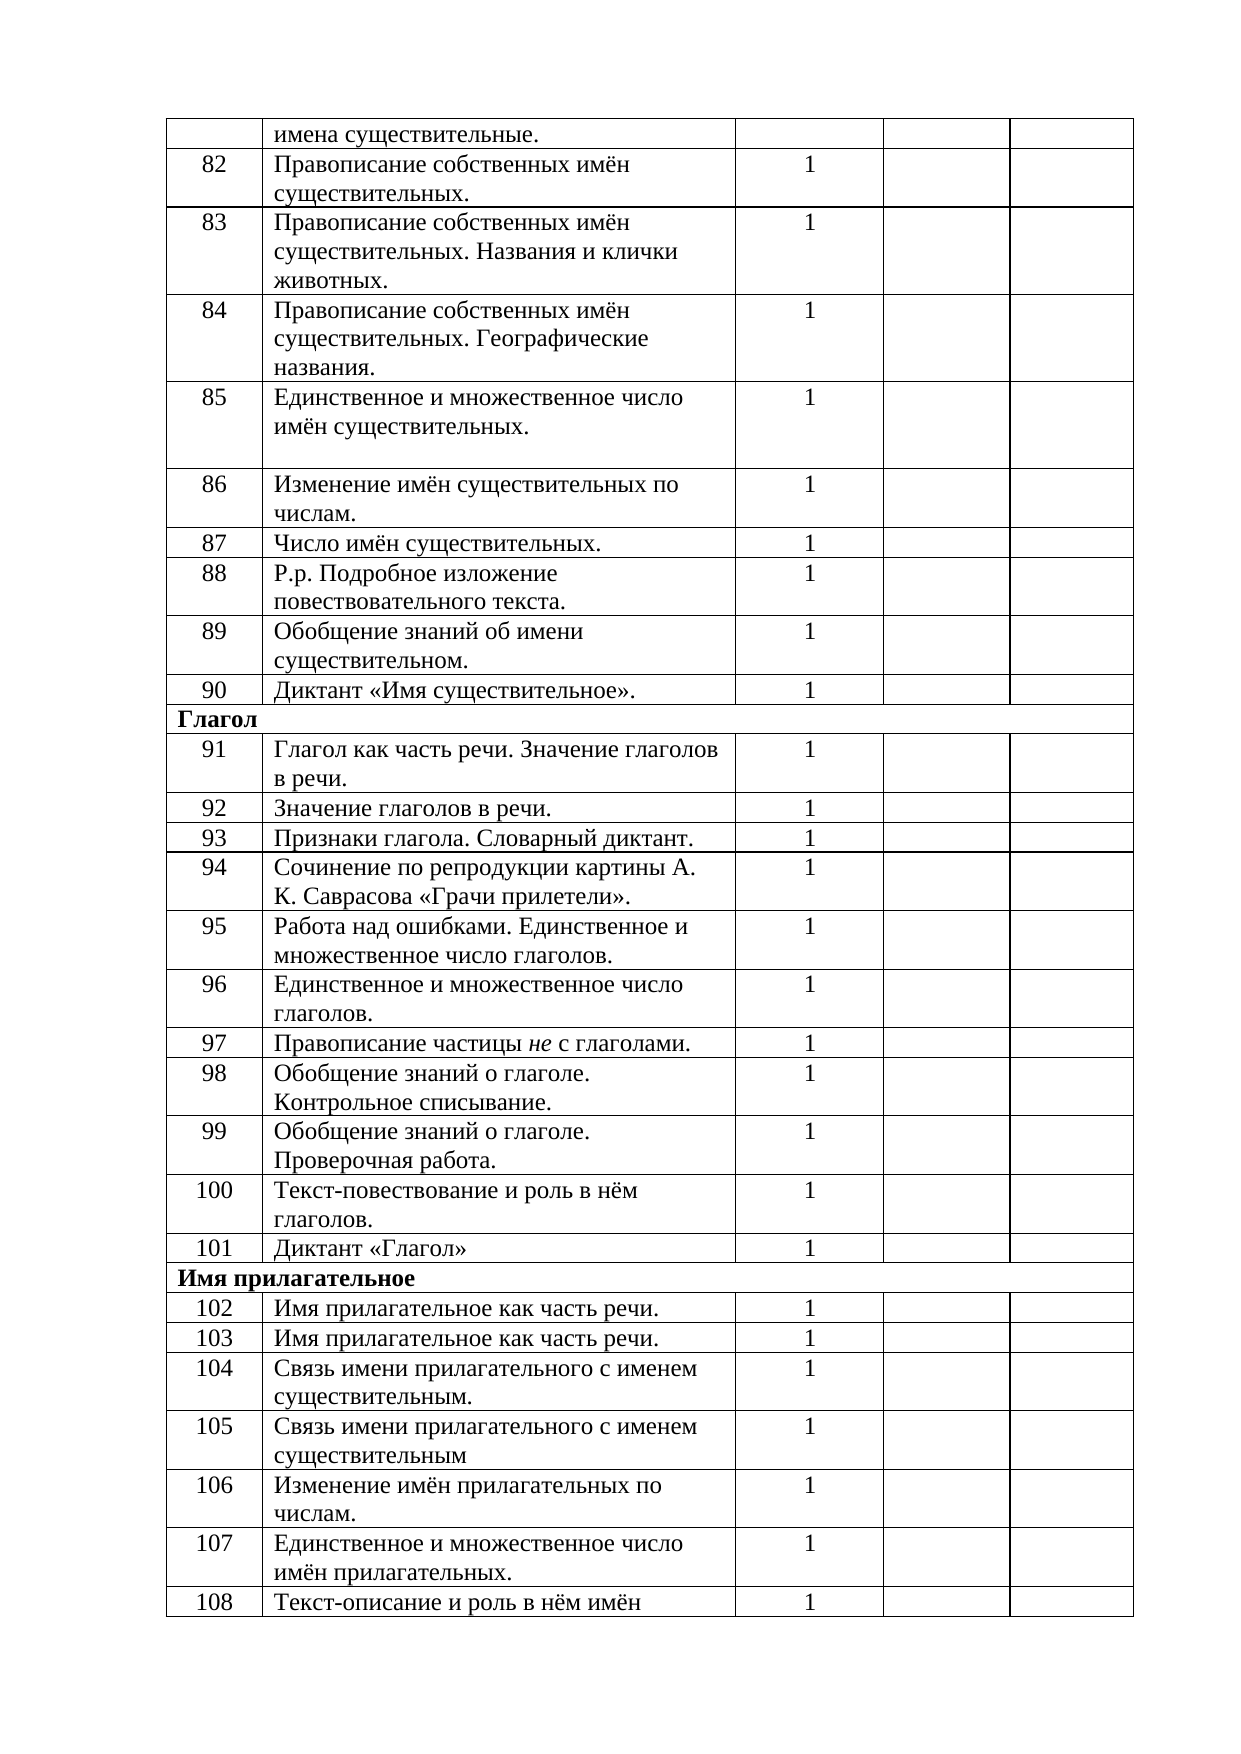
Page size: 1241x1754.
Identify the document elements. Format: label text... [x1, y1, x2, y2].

table_cell [1011, 1234, 1133, 1262]
table_cell [1011, 616, 1133, 674]
table_cell [884, 1470, 1009, 1527]
table_cell 1 [736, 558, 883, 615]
table_cell 86 [167, 469, 262, 527]
table_cell [1011, 675, 1133, 703]
table_cell Сочинение по репродукции картины А. К. Саврасова «Грачи прилетели». [263, 853, 735, 910]
table_cell [1011, 149, 1133, 206]
table_cell 89 [167, 616, 262, 674]
table_cell 101 [167, 1234, 262, 1262]
table_cell [1011, 1323, 1133, 1352]
table_cell 105 [167, 1411, 262, 1469]
table_cell Имя прилагательное как часть речи. [263, 1293, 735, 1322]
table_cell 104 [167, 1353, 262, 1410]
table_cell Правописание собственных имён существительных. Названия и клички животных. [263, 208, 735, 294]
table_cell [263, 1587, 735, 1616]
table_cell [884, 853, 1009, 910]
table_cell 93 [167, 823, 262, 851]
table_cell 1 [736, 1058, 883, 1115]
table_cell 83 [167, 208, 262, 294]
table_cell [884, 208, 1009, 294]
table_cell Обобщение знаний о глаголе. Проверочная работа. [263, 1116, 735, 1174]
table_cell 1 [736, 119, 883, 148]
table_cell [884, 1234, 1009, 1262]
table_cell [884, 1411, 1009, 1469]
table_cell 1 [736, 1234, 883, 1262]
table_cell [1011, 1353, 1133, 1410]
table_cell Единственное и множественное число имён существительных. [263, 382, 735, 468]
table_cell Изменение имён прилагательных по числам. [263, 1470, 735, 1527]
table_cell [1011, 793, 1133, 822]
table_cell Правописание частицы не с глаголами. [263, 1028, 735, 1057]
table_cell [1011, 1293, 1133, 1322]
table_cell Изменение имён существительных по числам. [263, 469, 735, 527]
table_cell 95 [167, 911, 262, 968]
table_cell 92 [167, 793, 262, 822]
table_cell 1 [736, 1353, 883, 1410]
table_cell Глагол как часть речи. Значение глаголов в речи. [263, 734, 735, 792]
table_cell [884, 1587, 1009, 1616]
table_cell [1011, 1528, 1133, 1586]
table_cell Р.р. Подробное изложение повествовательного текста. [263, 558, 735, 615]
table_cell [1011, 853, 1133, 910]
table_cell [884, 970, 1009, 1027]
table_cell [884, 1353, 1009, 1410]
table_cell [1011, 1175, 1133, 1232]
table_cell 82 [167, 149, 262, 206]
table_cell Обобщение знаний об имени существительном. [263, 616, 735, 674]
table_cell 1 [736, 734, 883, 792]
table_cell [884, 1116, 1009, 1174]
table_cell 99 [167, 1116, 262, 1174]
table_cell Значение глаголов в речи. [263, 793, 735, 822]
table_cell Диктант «Имя существительное». [263, 675, 735, 703]
table_cell [884, 1323, 1009, 1352]
table_cell Текст-повествование и роль в нём глаголов. [263, 1175, 735, 1232]
table_cell 1 [736, 616, 883, 674]
table_cell [884, 382, 1009, 468]
table_cell 103 [167, 1323, 262, 1352]
table_cell 1 [736, 1116, 883, 1174]
table_cell 1 [736, 208, 883, 294]
table_cell [1011, 119, 1133, 148]
table_cell [1011, 528, 1133, 557]
table_cell 90 [167, 675, 262, 703]
table_cell 1 [736, 1323, 883, 1352]
table_cell [1011, 469, 1133, 527]
table_cell 1 [736, 295, 883, 381]
table_cell 1 [736, 970, 883, 1027]
table_cell 1 [736, 1175, 883, 1232]
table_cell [263, 119, 735, 148]
table_cell Единственное и множественное число глаголов. [263, 970, 735, 1027]
table_cell 1 [736, 853, 883, 910]
table_cell 94 [167, 853, 262, 910]
table_cell 1 [736, 382, 883, 468]
table_cell 100 [167, 1175, 262, 1232]
table_cell Диктант «Глагол» [263, 1234, 735, 1262]
table_cell [884, 823, 1009, 851]
table_cell 1 [736, 911, 883, 968]
table_cell [1011, 1587, 1133, 1616]
table_cell [884, 911, 1009, 968]
table_cell [884, 295, 1009, 381]
table_cell [884, 149, 1009, 206]
table_cell 106 [167, 1470, 262, 1527]
table_cell 108 [167, 1587, 262, 1616]
table_cell 81 [167, 119, 262, 148]
table_cell Глагол [167, 705, 1133, 733]
table_cell [884, 1175, 1009, 1232]
table_cell 1 [736, 1293, 883, 1322]
table_cell 1 [736, 528, 883, 557]
table_cell [884, 793, 1009, 822]
table_cell Имя прилагательное как часть речи. [263, 1323, 735, 1352]
table_cell [1011, 1058, 1133, 1115]
table_cell Связь имени прилагательного с именем существительным [263, 1411, 735, 1469]
table_cell 91 [167, 734, 262, 792]
table_cell 98 [167, 1058, 262, 1115]
table_cell [884, 616, 1009, 674]
table_cell Связь имени прилагательного с именем существительным. [263, 1353, 735, 1410]
table_cell Правописание собственных имён существительных. [263, 149, 735, 206]
table_cell [1011, 823, 1133, 851]
table_cell [884, 469, 1009, 527]
table_cell 87 [167, 528, 262, 557]
table_cell 97 [167, 1028, 262, 1057]
table_cell 102 [167, 1293, 262, 1322]
table_cell 1 [736, 149, 883, 206]
table_cell [884, 1058, 1009, 1115]
table_cell 84 [167, 295, 262, 381]
table_cell Обобщение знаний о глаголе. Контрольное списывание. [263, 1058, 735, 1115]
table_cell 1 [736, 823, 883, 851]
table_cell [884, 675, 1009, 703]
table_cell [1011, 1116, 1133, 1174]
table_cell [884, 734, 1009, 792]
table_cell 88 [167, 558, 262, 615]
table_cell [884, 1028, 1009, 1057]
table_cell 85 [167, 382, 262, 468]
table_cell 1 [736, 1028, 883, 1057]
table_cell [1011, 970, 1133, 1027]
table_cell Число имён существительных. [263, 528, 735, 557]
table_cell 1 [736, 1587, 883, 1616]
table_cell 1 [736, 1470, 883, 1527]
table_cell [1011, 382, 1133, 468]
table_cell [1011, 295, 1133, 381]
table_cell [1011, 911, 1133, 968]
table_cell [884, 558, 1009, 615]
table_cell 96 [167, 970, 262, 1027]
table_cell Правописание собственных имён существительных. Географические названия. [263, 295, 735, 381]
table_cell 1 [736, 469, 883, 527]
table_cell [1011, 208, 1133, 294]
table_cell 1 [736, 1411, 883, 1469]
table_cell [884, 528, 1009, 557]
table_cell [884, 1293, 1009, 1322]
table_cell [1011, 1411, 1133, 1469]
table_cell [1011, 1028, 1133, 1057]
table_cell 107 [167, 1528, 262, 1586]
table_cell [1011, 1470, 1133, 1527]
table_cell 1 [736, 675, 883, 703]
table_cell [1011, 558, 1133, 615]
table_cell 1 [736, 793, 883, 822]
table_cell Работа над ошибками. Единственное и множественное число глаголов. [263, 911, 735, 968]
table_cell 1 [736, 1528, 883, 1586]
table_cell Признаки глагола. Словарный диктант. [263, 823, 735, 851]
table_cell [1011, 734, 1133, 792]
table_cell Имя прилагательное [167, 1263, 1133, 1292]
table_cell [884, 119, 1009, 148]
table_cell [884, 1528, 1009, 1586]
table_cell Единственное и множественное число имён прилагательных. [263, 1528, 735, 1586]
